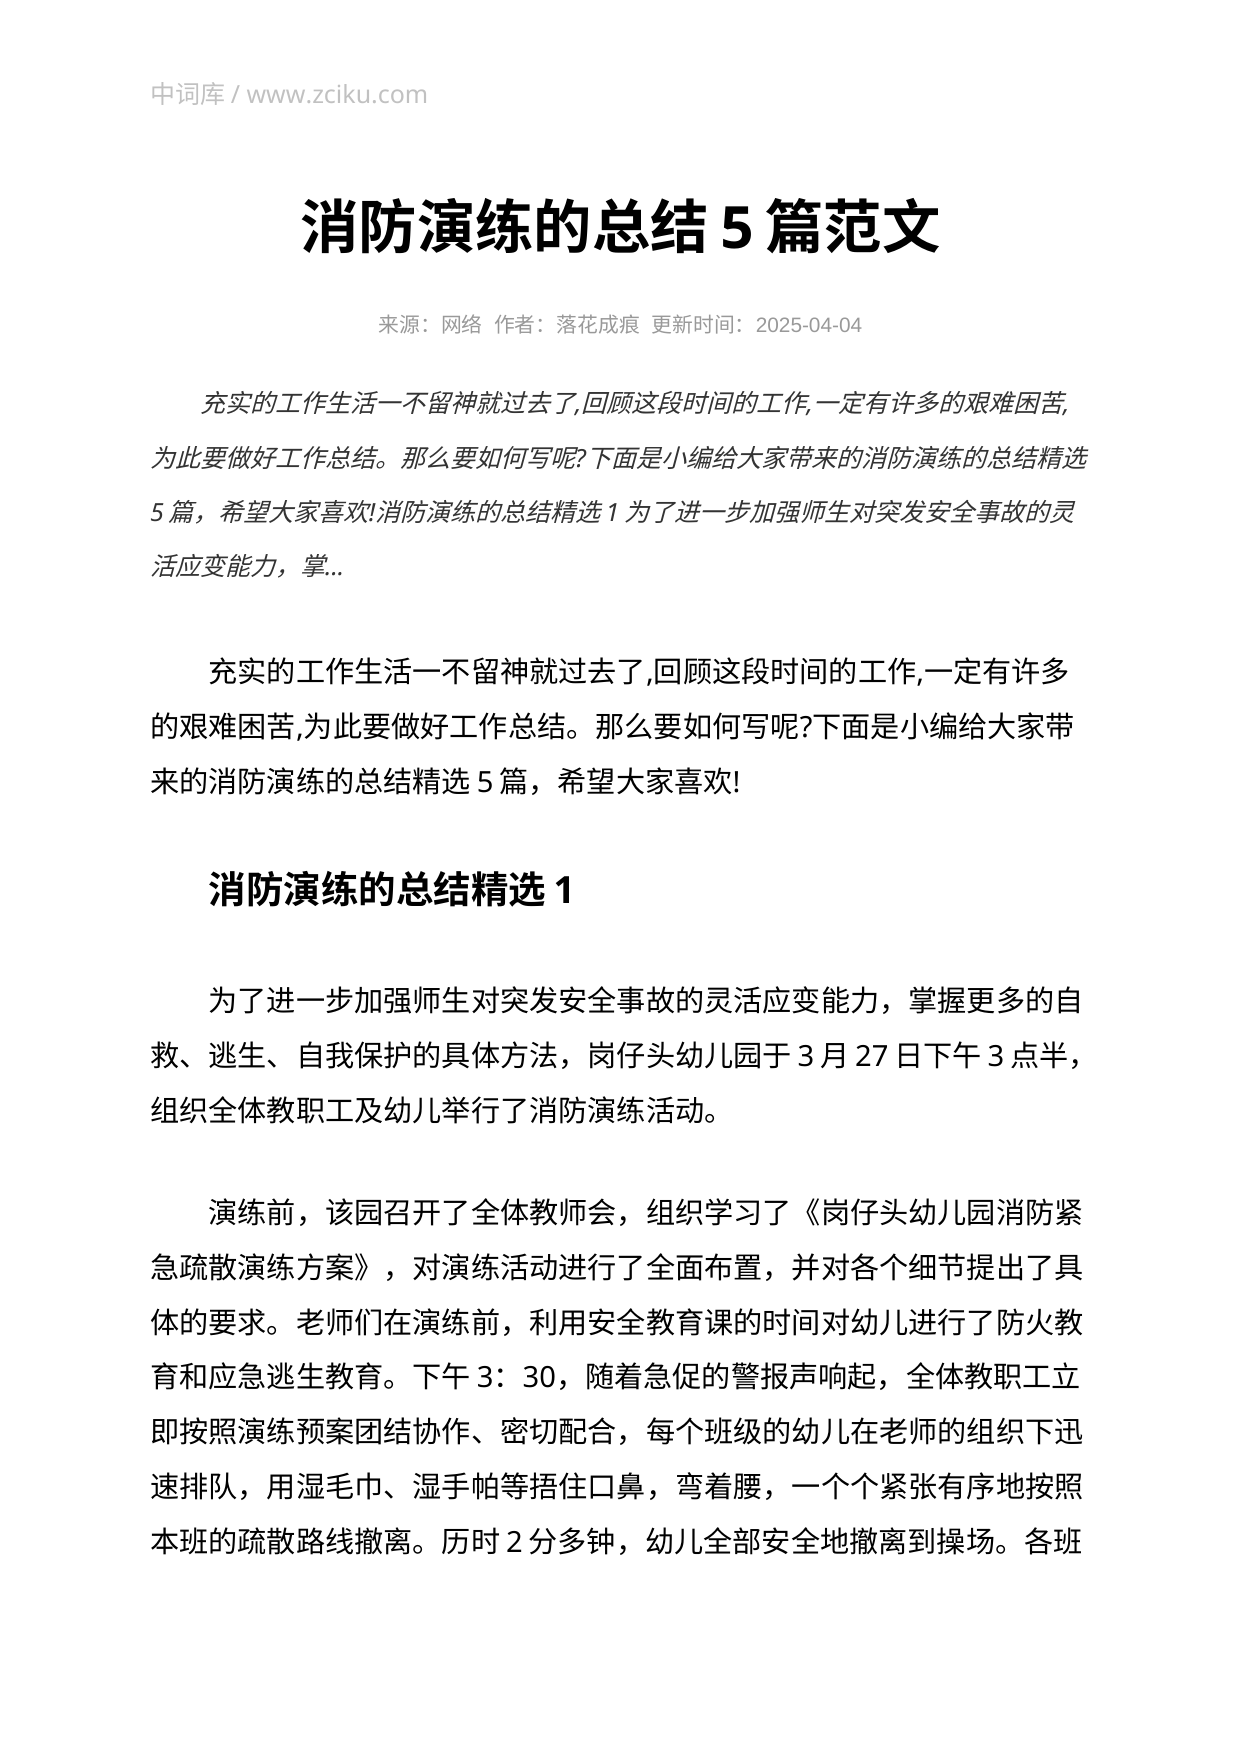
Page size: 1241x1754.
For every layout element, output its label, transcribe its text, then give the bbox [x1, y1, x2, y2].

subtitle 消防演练的总结5篇范文 [150, 181, 1090, 266]
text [150, 1189, 1090, 1561]
text 消防演练的总结精选1 [150, 860, 1090, 914]
text 充实的工作生活一不留神就过去了,回顾这段时间的工作,一定有许多的艰难困苦,为此要做好工作总结。那么要如何写呢?下面是小编给大家带来的消防演练的总结精选5篇，希望大家喜欢! [150, 648, 1090, 801]
text 充实的工作生活一不留神就过去了,回顾这段时间的工作,一定有许多的艰难困苦,为此要做好工作总结。那么要如何写呢?下面是小编给大家带来的消防演练的总结精选5篇，希望大家喜欢!消防演练的总结精选1为了进一步加强师生对突发安全事故的灵活应变能力，掌... [150, 384, 1090, 583]
text 为了进一步加强师生对突发安全事故的灵活应变能力，掌握更多的自救、逃生、自我保护的具体方法，岗仔头幼儿园于3月27日下午3点半，组织全体教职工及幼儿举行了消防演练活动。 [150, 978, 1090, 1130]
text 来源：网络 作者：落花成痕 更新时间：2025-04-04 [150, 313, 1090, 337]
